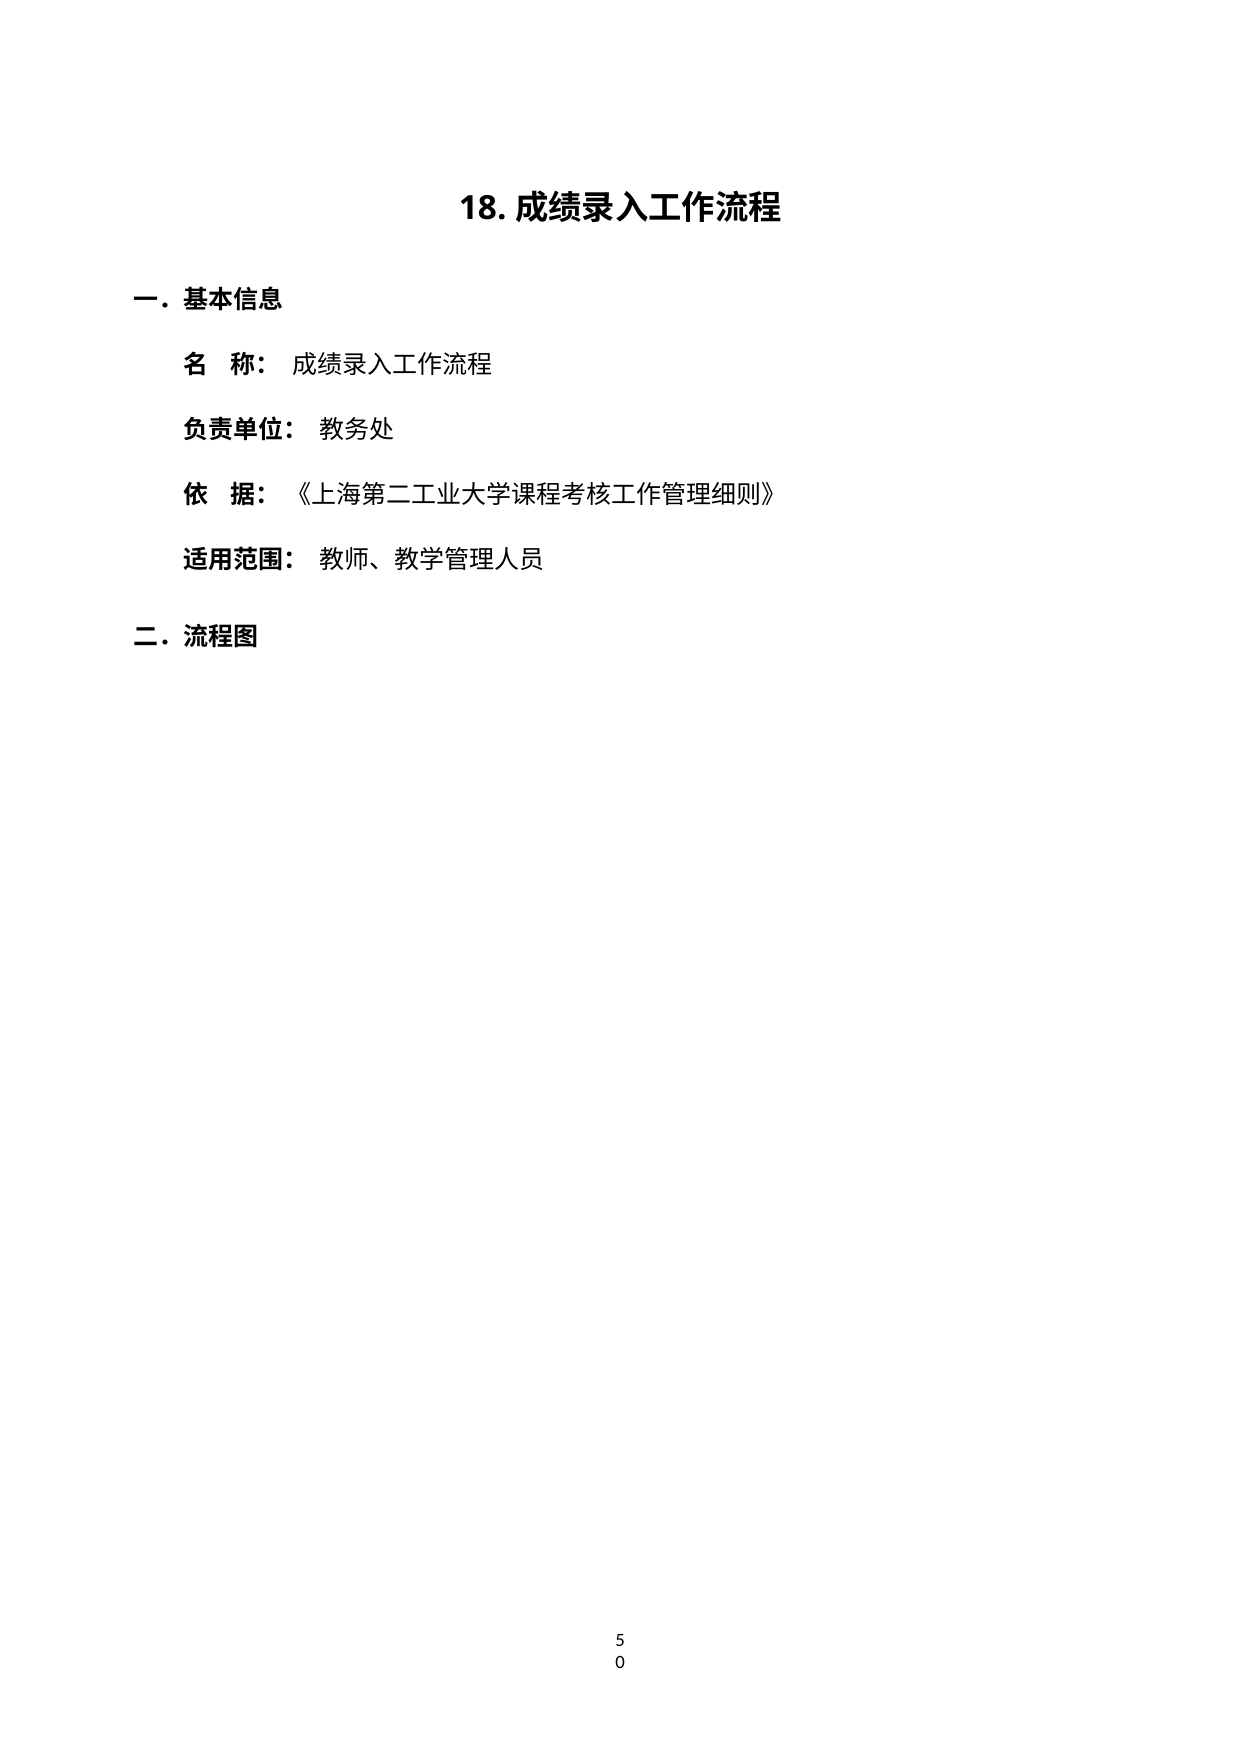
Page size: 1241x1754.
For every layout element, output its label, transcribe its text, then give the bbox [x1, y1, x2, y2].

subtitle 18. 成绩录入工作流程 [133, 173, 1107, 238]
text 二．流程图 [133, 602, 1107, 667]
text 一．基本信息 [133, 265, 1107, 330]
text 名 称： 成绩录入工作流程 [133, 330, 1107, 395]
text 负责单位： 教务处 [133, 395, 1107, 460]
text 依 据： 《上海第二工业大学课程考核工作管理细则》 [133, 460, 1107, 525]
text 适用范围： 教师、教学管理人员 [133, 525, 1107, 590]
